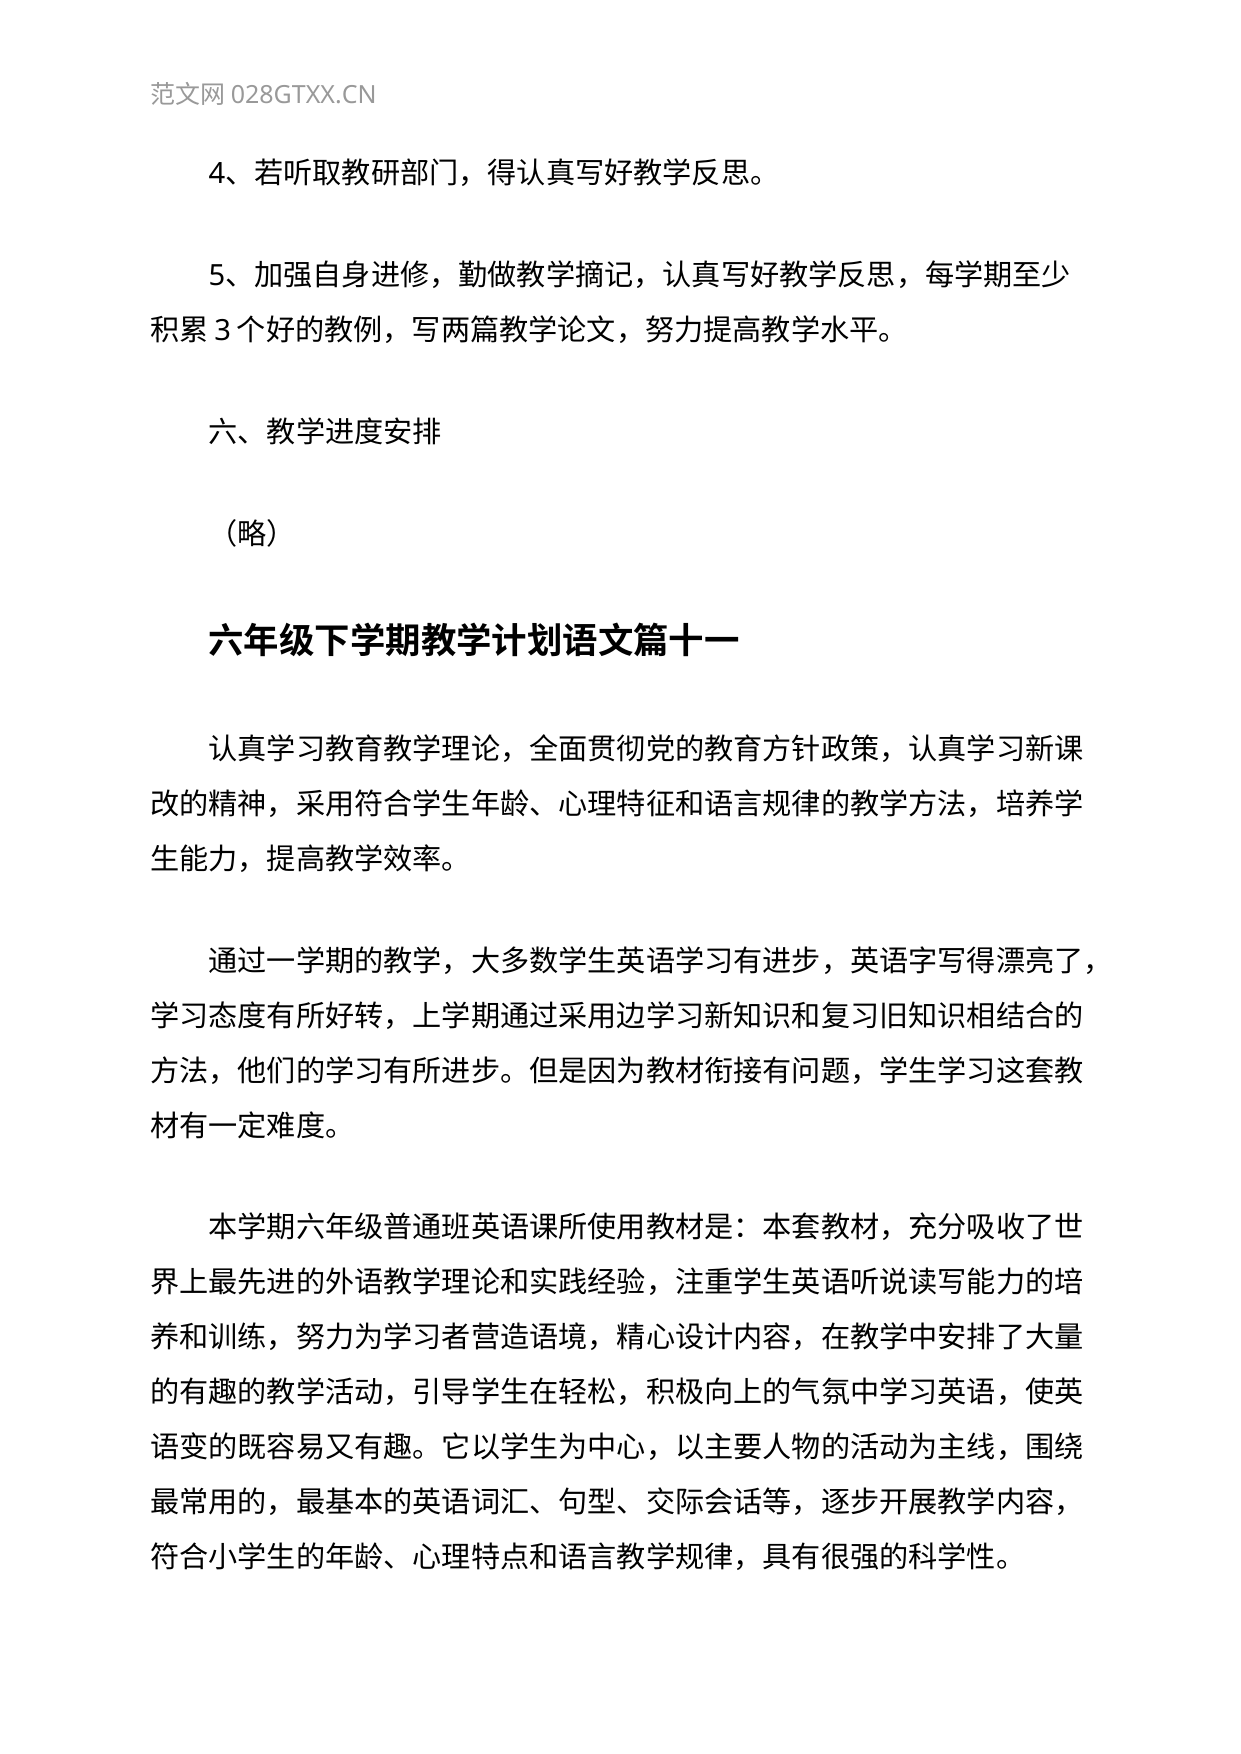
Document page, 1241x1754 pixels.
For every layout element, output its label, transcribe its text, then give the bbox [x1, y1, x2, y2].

text 六年级下学期教学计划语文篇十一 [150, 612, 1090, 664]
text 5、加强自身进修，勤做教学摘记，认真写好教学反思，每学期至少积累3个好的教例，写两篇教学论文，努力提高教学水平。 [150, 252, 1090, 349]
text 本学期六年级普通班英语课所使用教材是：本套教材，充分吸收了世界上最先进的外语教学理论和实践经验，注重学生英语听说读写能力的培养和训练，努力为学习者营造语境，精心设计内容，在教学中安排了大量的有趣的教学活动，引导学生在轻松，积极向上的气氛中学习英语，使英语变的既容易又有趣。它以学生为中心，以主要人物的活动为主线，围绕最常用的，最基本的英语词汇、句型、交际会话等，逐步开展教学内容，符合小学生的年龄、心理特点和语言教学规律，具有很强的科学性。 [150, 1204, 1090, 1576]
text （略） [150, 511, 1090, 553]
text 4、若听取教研部门，得认真写好教学反思。 [150, 150, 1090, 192]
text 认真学习教育教学理论，全面贯彻党的教育方针政策，认真学习新课改的精神，采用符合学生年龄、心理特征和语言规律的教学方法，培养学生能力，提高教学效率。 [150, 726, 1090, 878]
text 通过一学期的教学，大多数学生英语学习有进步，英语字写得漂亮了，学习态度有所好转，上学期通过采用边学习新知识和复习旧知识相结合的方法，他们的学习有所进步。但是因为教材衔接有问题，学生学习这套教材有一定难度。 [150, 937, 1090, 1144]
text 六、教学进度安排 [150, 409, 1090, 451]
